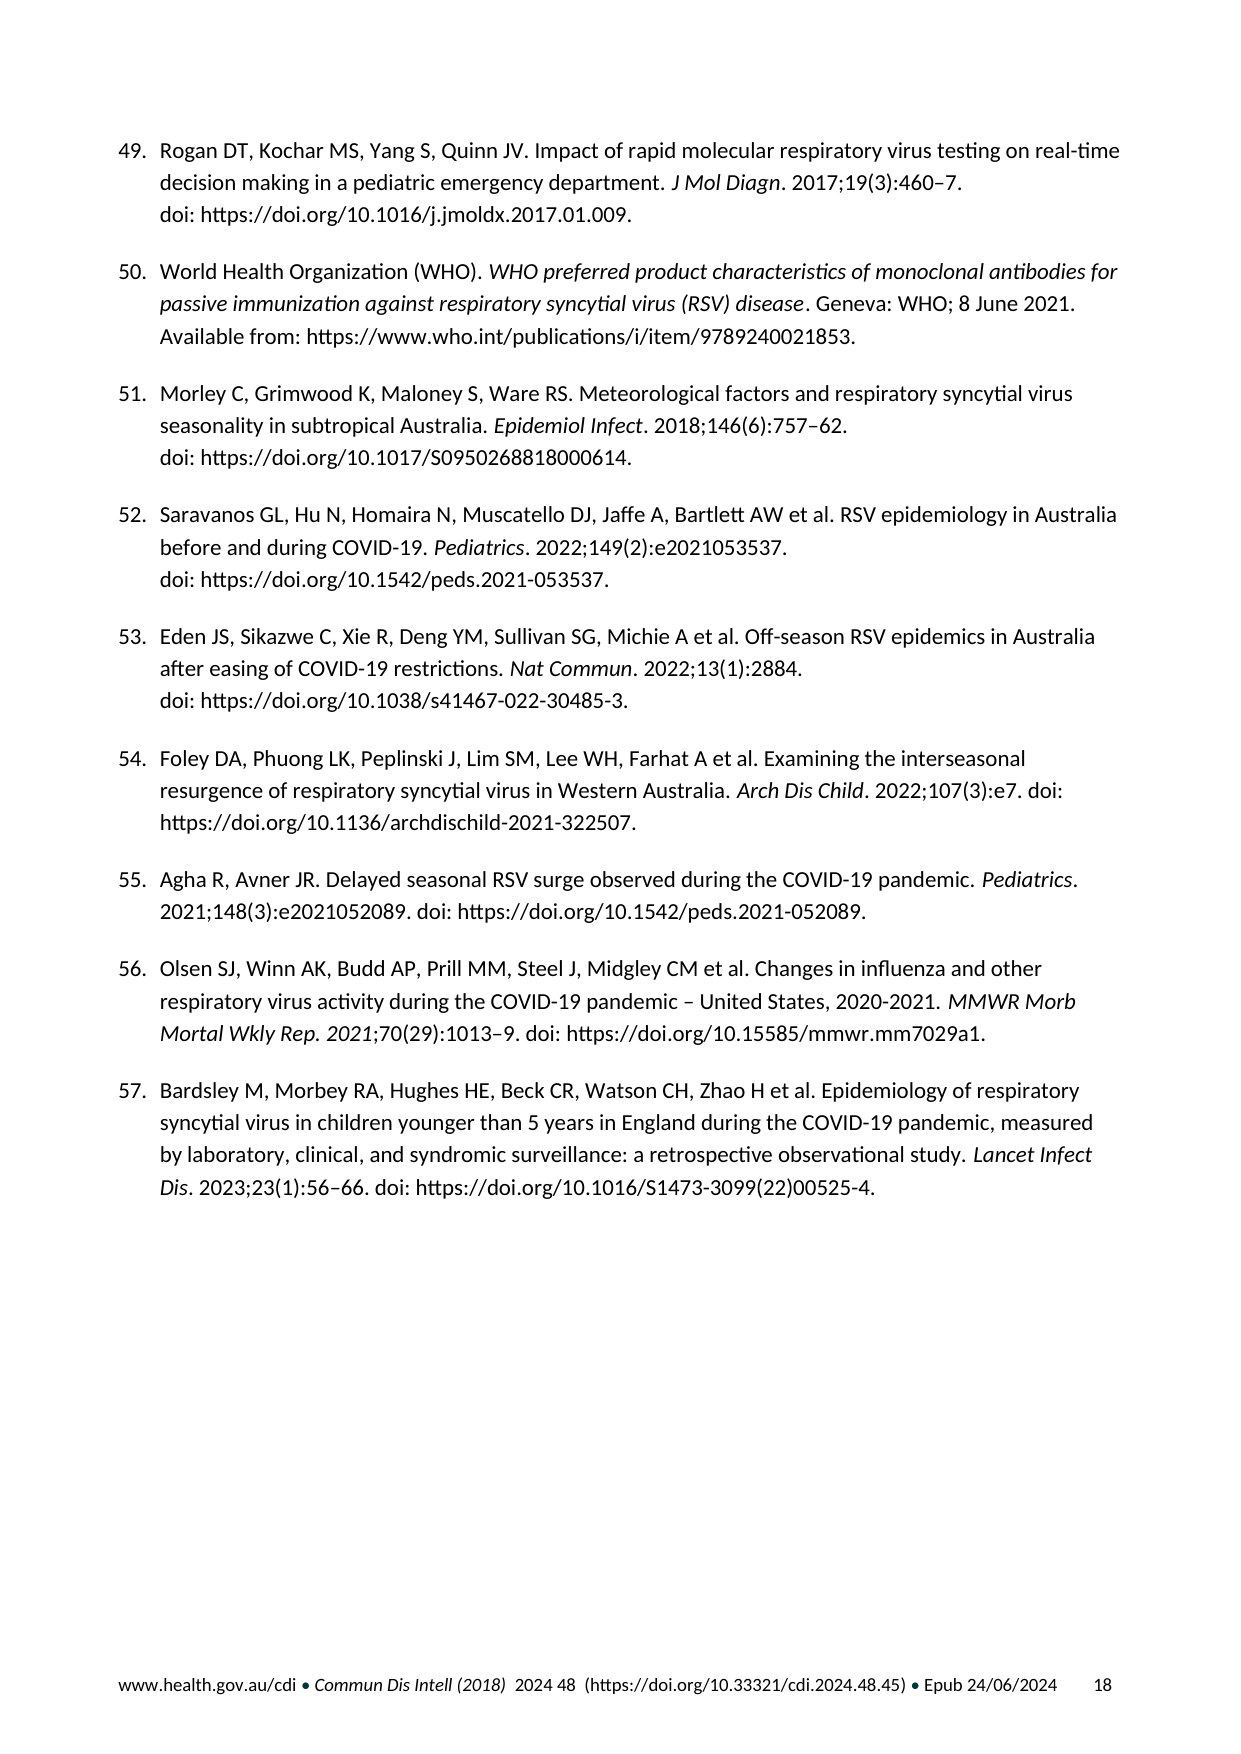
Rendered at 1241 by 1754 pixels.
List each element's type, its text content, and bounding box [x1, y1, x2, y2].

list Bardsley M, Morbey RA, Hughes HE, Beck CR, Watson CH, Zhao H et al. Epidemiology of respiratory syncytial virus in children younger than 5 years in England during the COVID-19 pandemic, measured by laboratory, clinical, and syndromic surveillance: a retrospective observational study. Lancet Infect Dis. 2023;23(1):56–66. doi: https://doi.org/10.1016/S1473-3099(22)00525-4. [118, 1076, 1122, 1201]
list Agha R, Avner JR. Delayed seasonal RSV surge observed during the COVID-19 pandemic. Pediatrics. 2021;148(3):e2021052089. doi: https://doi.org/10.1542/peds.2021-052089. [118, 865, 1122, 925]
list World Health Organization (WHO). WHO preferred product characteristics of monoclonal antibodies for passive immunization against respiratory syncytial virus (RSV) disease. Geneva: WHO; 8 June 2021. Available from: https://www.who.int/publications/i/item/9789240021853. [118, 257, 1122, 350]
list Foley DA, Phuong LK, Peplinski J, Lim SM, Lee WH, Farhat A et al. Examining the interseasonal resurgence of respiratory syncytial virus in Western Australia. Arch Dis Child. 2022;107(3):e7. doi: https://doi.org/10.1136/archdischild-2021-322507. [118, 744, 1122, 836]
list Saravanos GL, Hu N, Homaira N, Muscatello DJ, Jaffe A, Bartlett AW et al. RSV epidemiology in Australia before and during COVID-19. Pediatrics. 2022;149(2):e2021053537. doi: https://doi.org/10.1542/peds.2021-053537. [118, 501, 1122, 593]
list Olsen SJ, Winn AK, Budd AP, Prill MM, Steel J, Midgley CM et al. Changes in influenza and other respiratory virus activity during the COVID-19 pandemic – United States, 2020-2021. MMWR Morb Mortal Wkly Rep. 2021;70(29):1013–9. doi: https://doi.org/10.15585/mmwr.mm7029a1. [118, 954, 1122, 1047]
list Morley C, Grimwood K, Maloney S, Ware RS. Meteorological factors and respiratory syncytial virus seasonality in subtropical Australia. Epidemiol Infect. 2018;146(6):757–62. doi: https://doi.org/10.1017/S0950268818000614. [118, 379, 1122, 471]
list Eden JS, Sikazwe C, Xie R, Deng YM, Sullivan SG, Michie A et al. Off-season RSV epidemics in Australia after easing of COVID-19 restrictions. Nat Commun. 2022;13(1):2884. doi: https://doi.org/10.1038/s41467-022-30485-3. [118, 622, 1122, 714]
list Rogan DT, Kochar MS, Yang S, Quinn JV. Impact of rapid molecular respiratory virus testing on real-time decision making in a pediatric emergency department. J Mol Diagn. 2017;19(3):460–7. doi: https://doi.org/10.1016/j.jmoldx.2017.01.009. [118, 136, 1122, 228]
